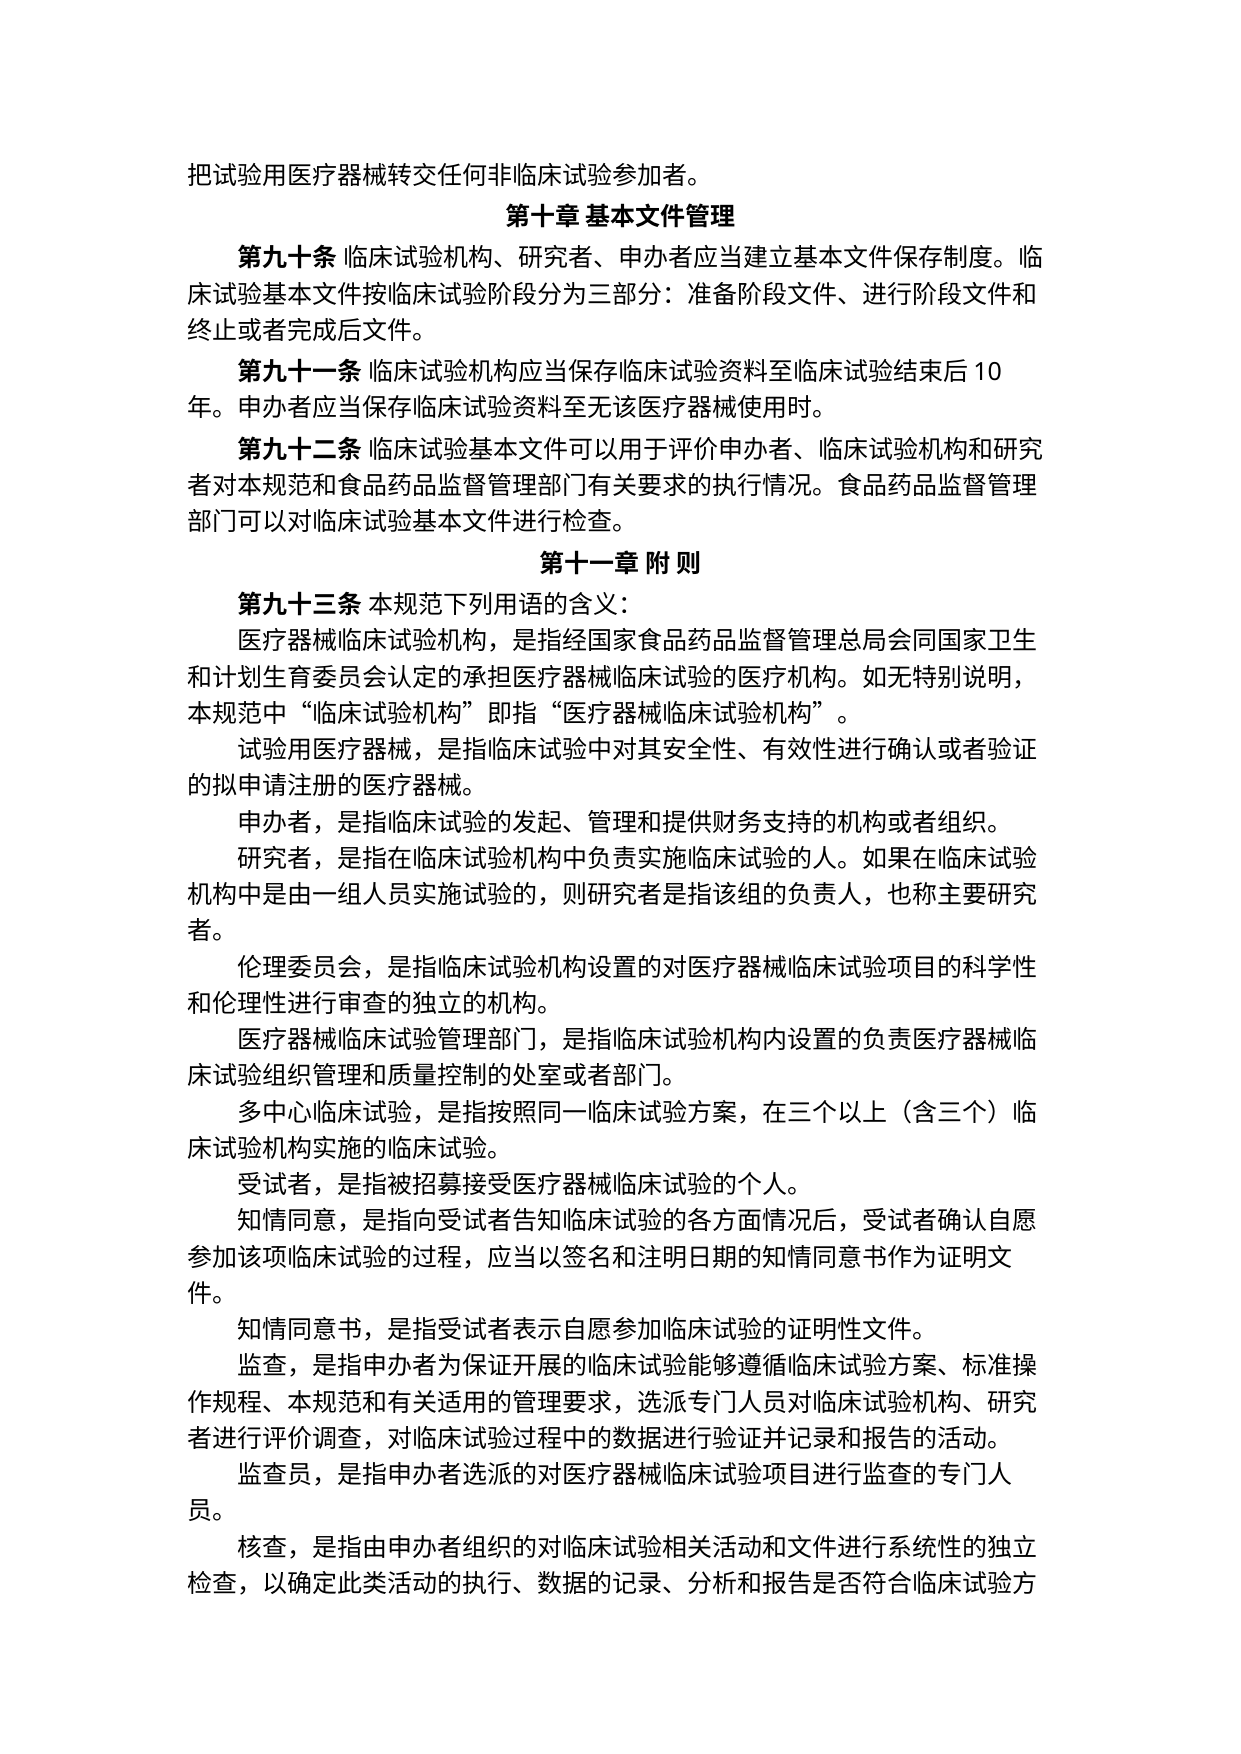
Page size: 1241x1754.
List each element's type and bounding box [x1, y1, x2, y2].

table_cell [188, 150, 1053, 1599]
